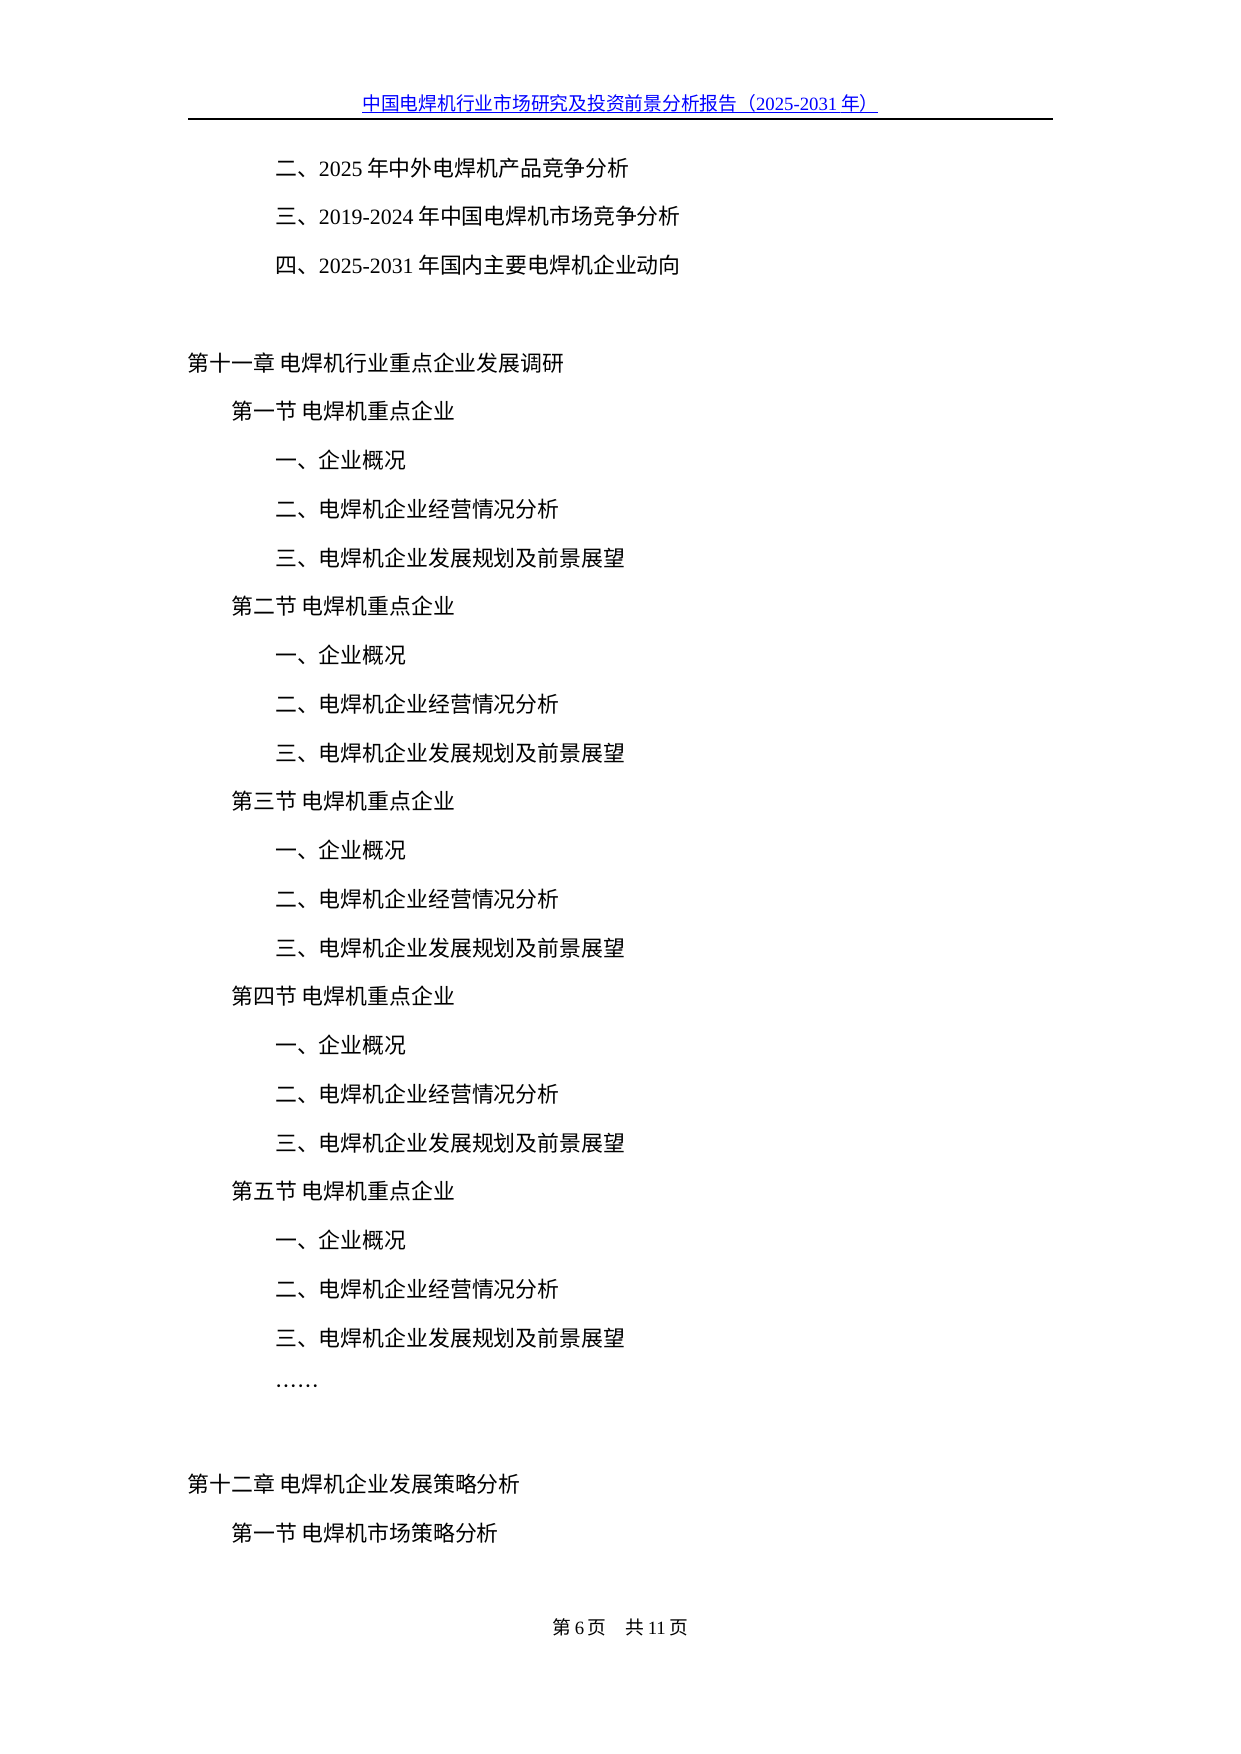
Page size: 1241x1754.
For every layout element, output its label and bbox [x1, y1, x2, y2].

text [187, 150, 1053, 1548]
